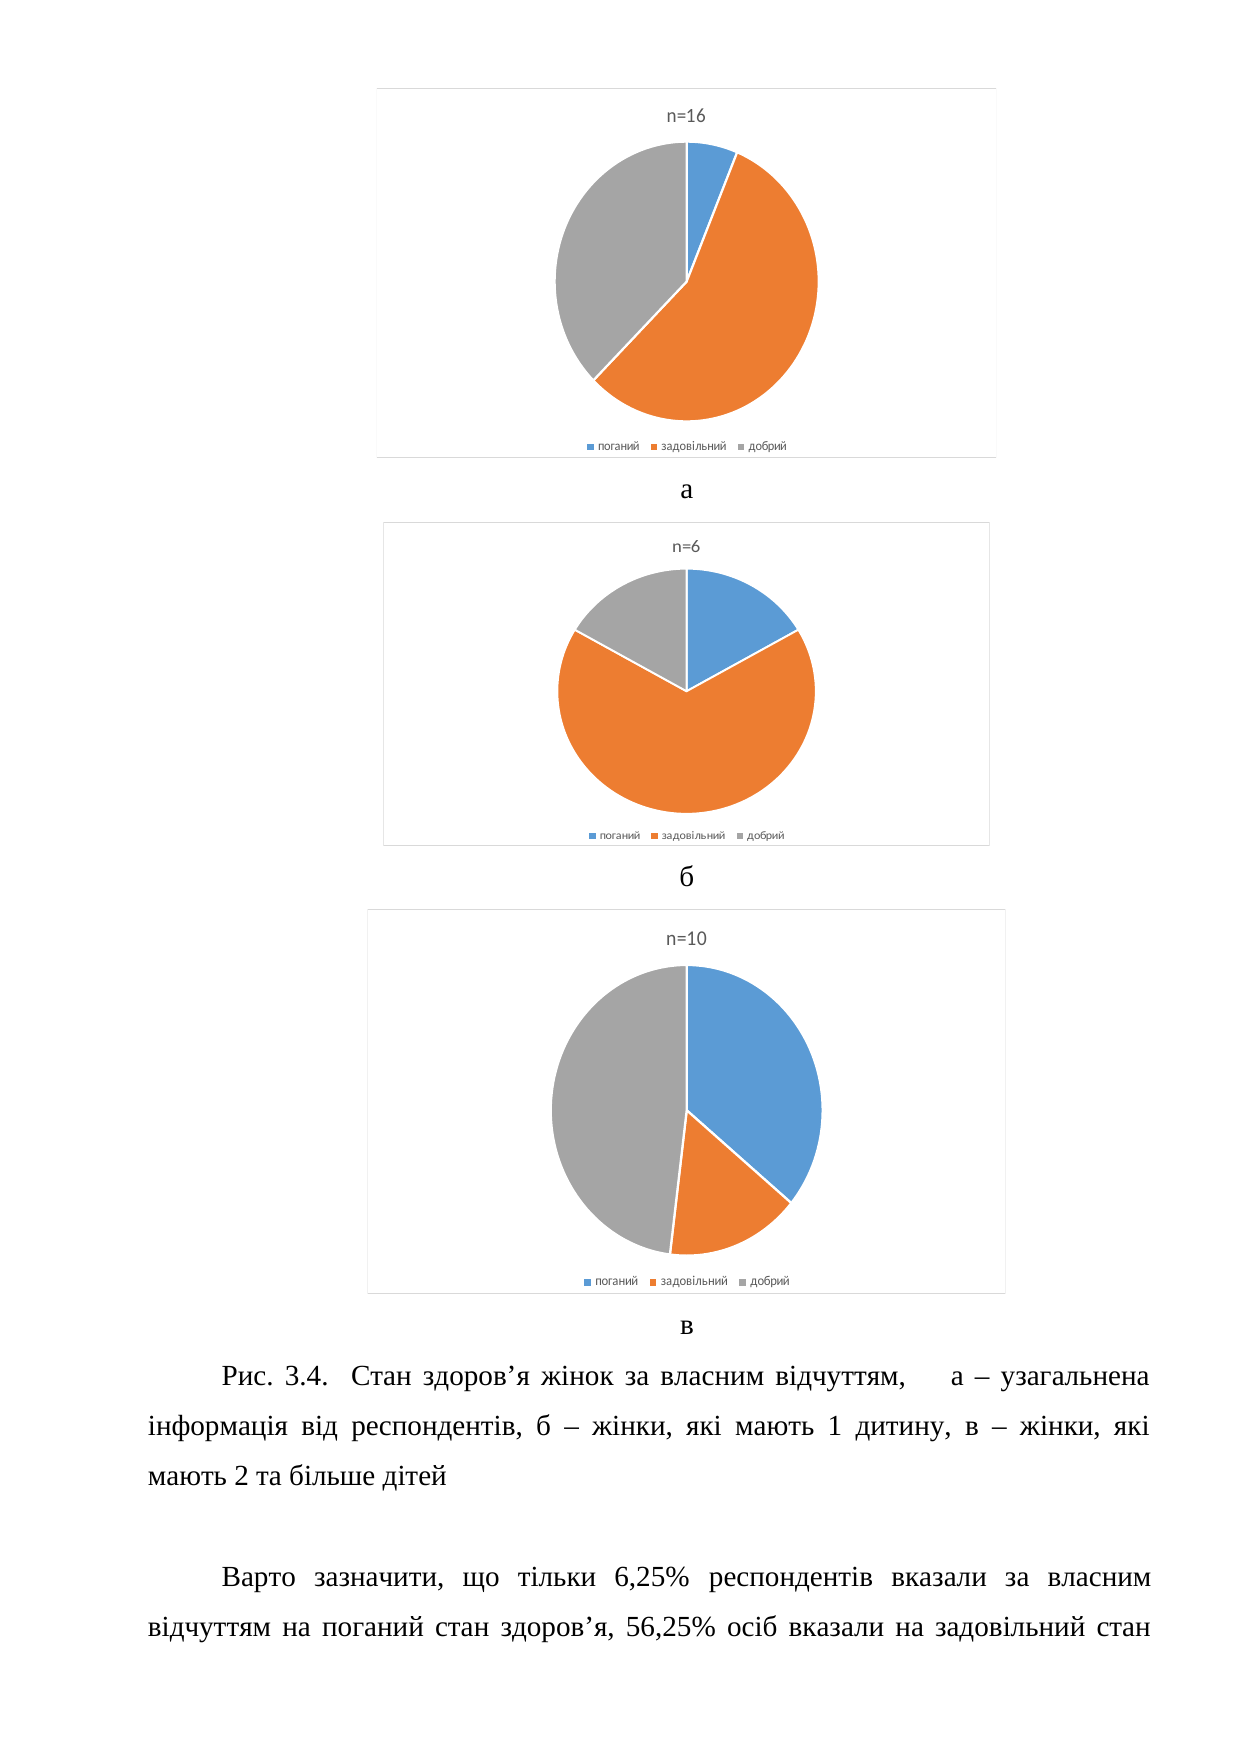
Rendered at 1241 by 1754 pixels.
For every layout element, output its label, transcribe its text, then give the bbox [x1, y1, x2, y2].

text в [148, 1307, 1152, 1341]
text Рис. 3.4. Стан здоров’я жінок за власним відчуттям, а – узагальнена інформація від респондентів, б – жінки, які мають 1 дитину, в – жінки, які мають 2 та більше дітей [148, 1358, 1152, 1492]
text а [148, 472, 1152, 505]
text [148, 1559, 1152, 1643]
text б [148, 859, 1152, 893]
